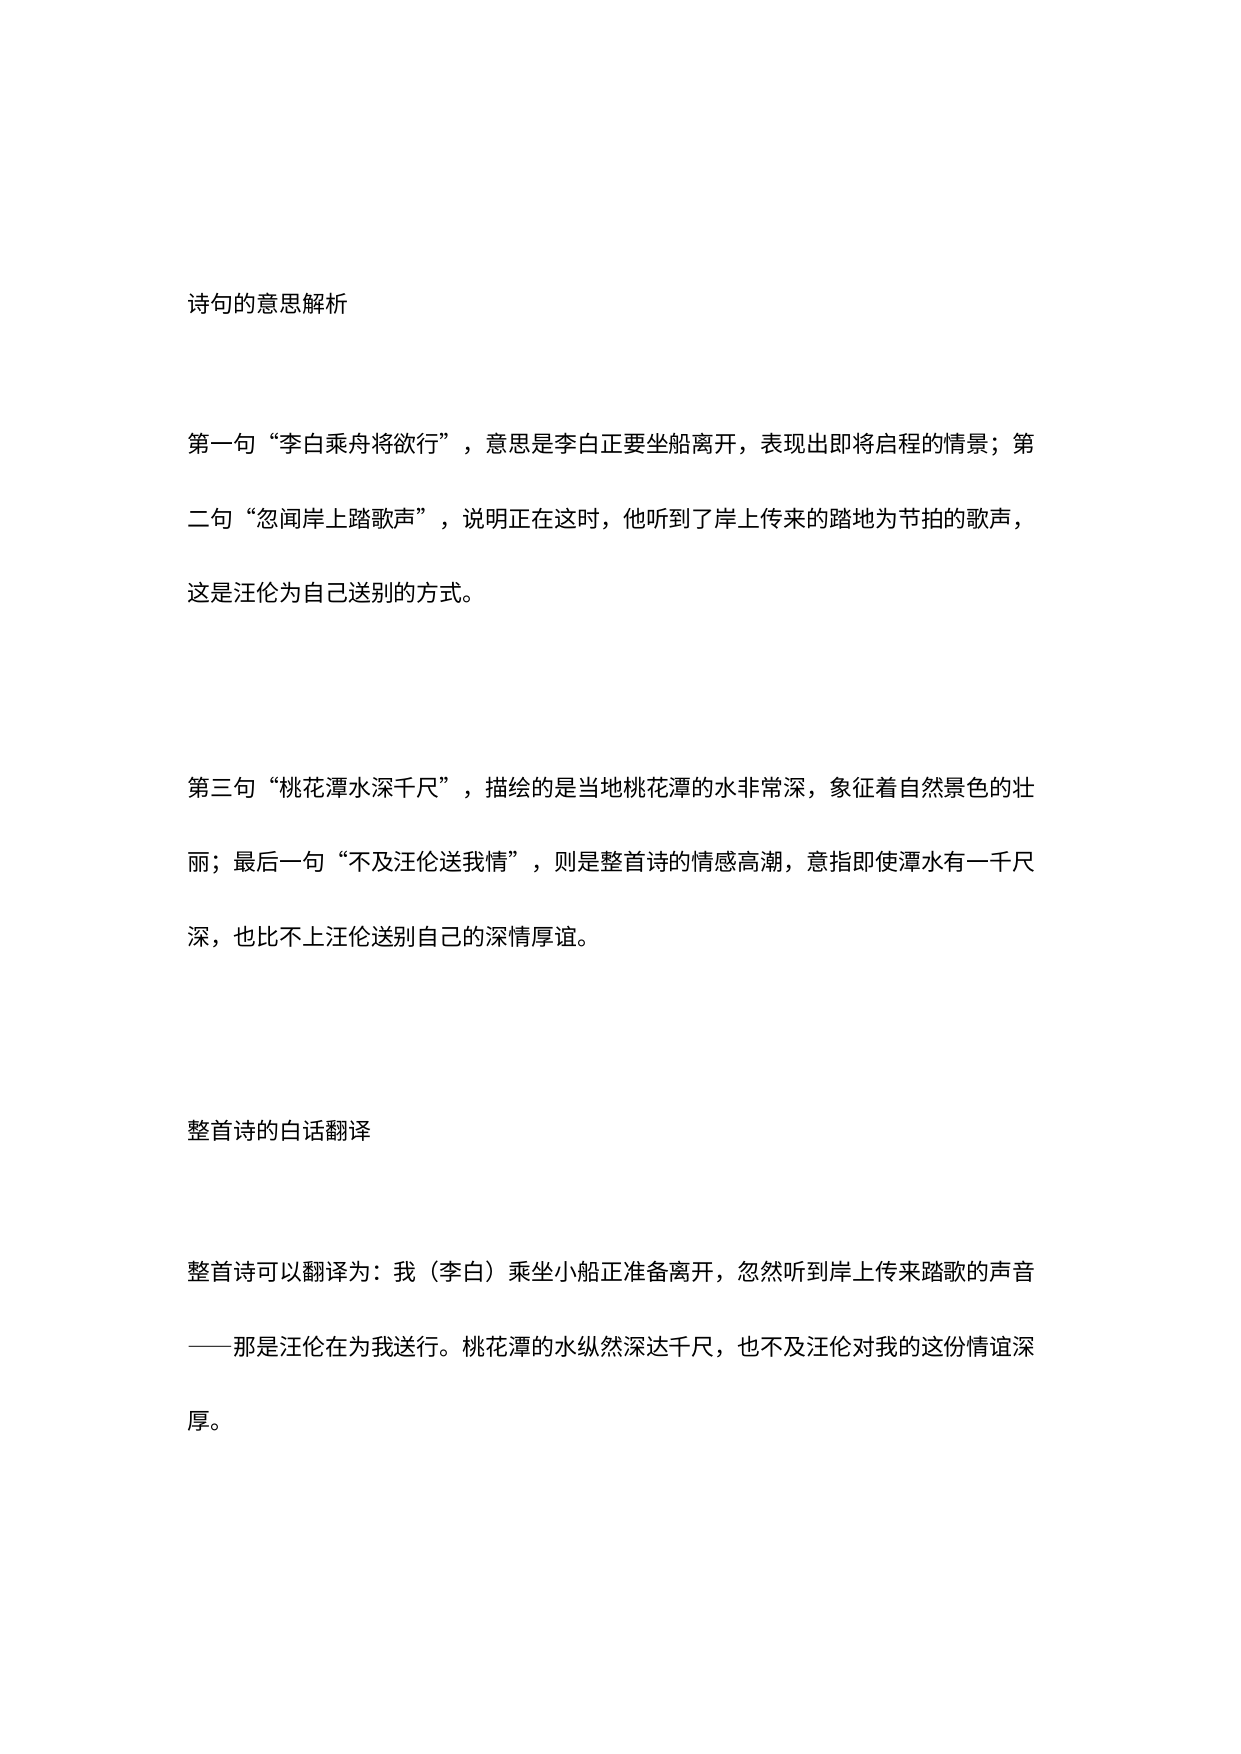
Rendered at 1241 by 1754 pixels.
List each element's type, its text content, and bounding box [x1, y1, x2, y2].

text 第一句“李白乘舟将欲行”，意思是李白正要坐船离开，表现出即将启程的情景；第二句“忽闻岸上踏歌声”，说明正在这时，他听到了岸上传来的踏地为节拍的歌声，这是汪伦为自己送别的方式。 [187, 410, 1053, 624]
text 诗句的意思解析 [187, 270, 1053, 335]
text 整首诗的白话翻译 [187, 1097, 1053, 1162]
text 第三句“桃花潭水深千尺”，描绘的是当地桃花潭的水非常深，象征着自然景色的壮丽；最后一句“不及汪伦送我情”，则是整首诗的情感高潮，意指即使潭水有一千尺深，也比不上汪伦送别自己的深情厚谊。 [187, 754, 1053, 968]
text 整首诗可以翻译为：我（李白）乘坐小船正准备离开，忽然听到岸上传来踏歌的声音——那是汪伦在为我送行。桃花潭的水纵然深达千尺，也不及汪伦对我的这份情谊深厚。 [187, 1238, 1053, 1452]
